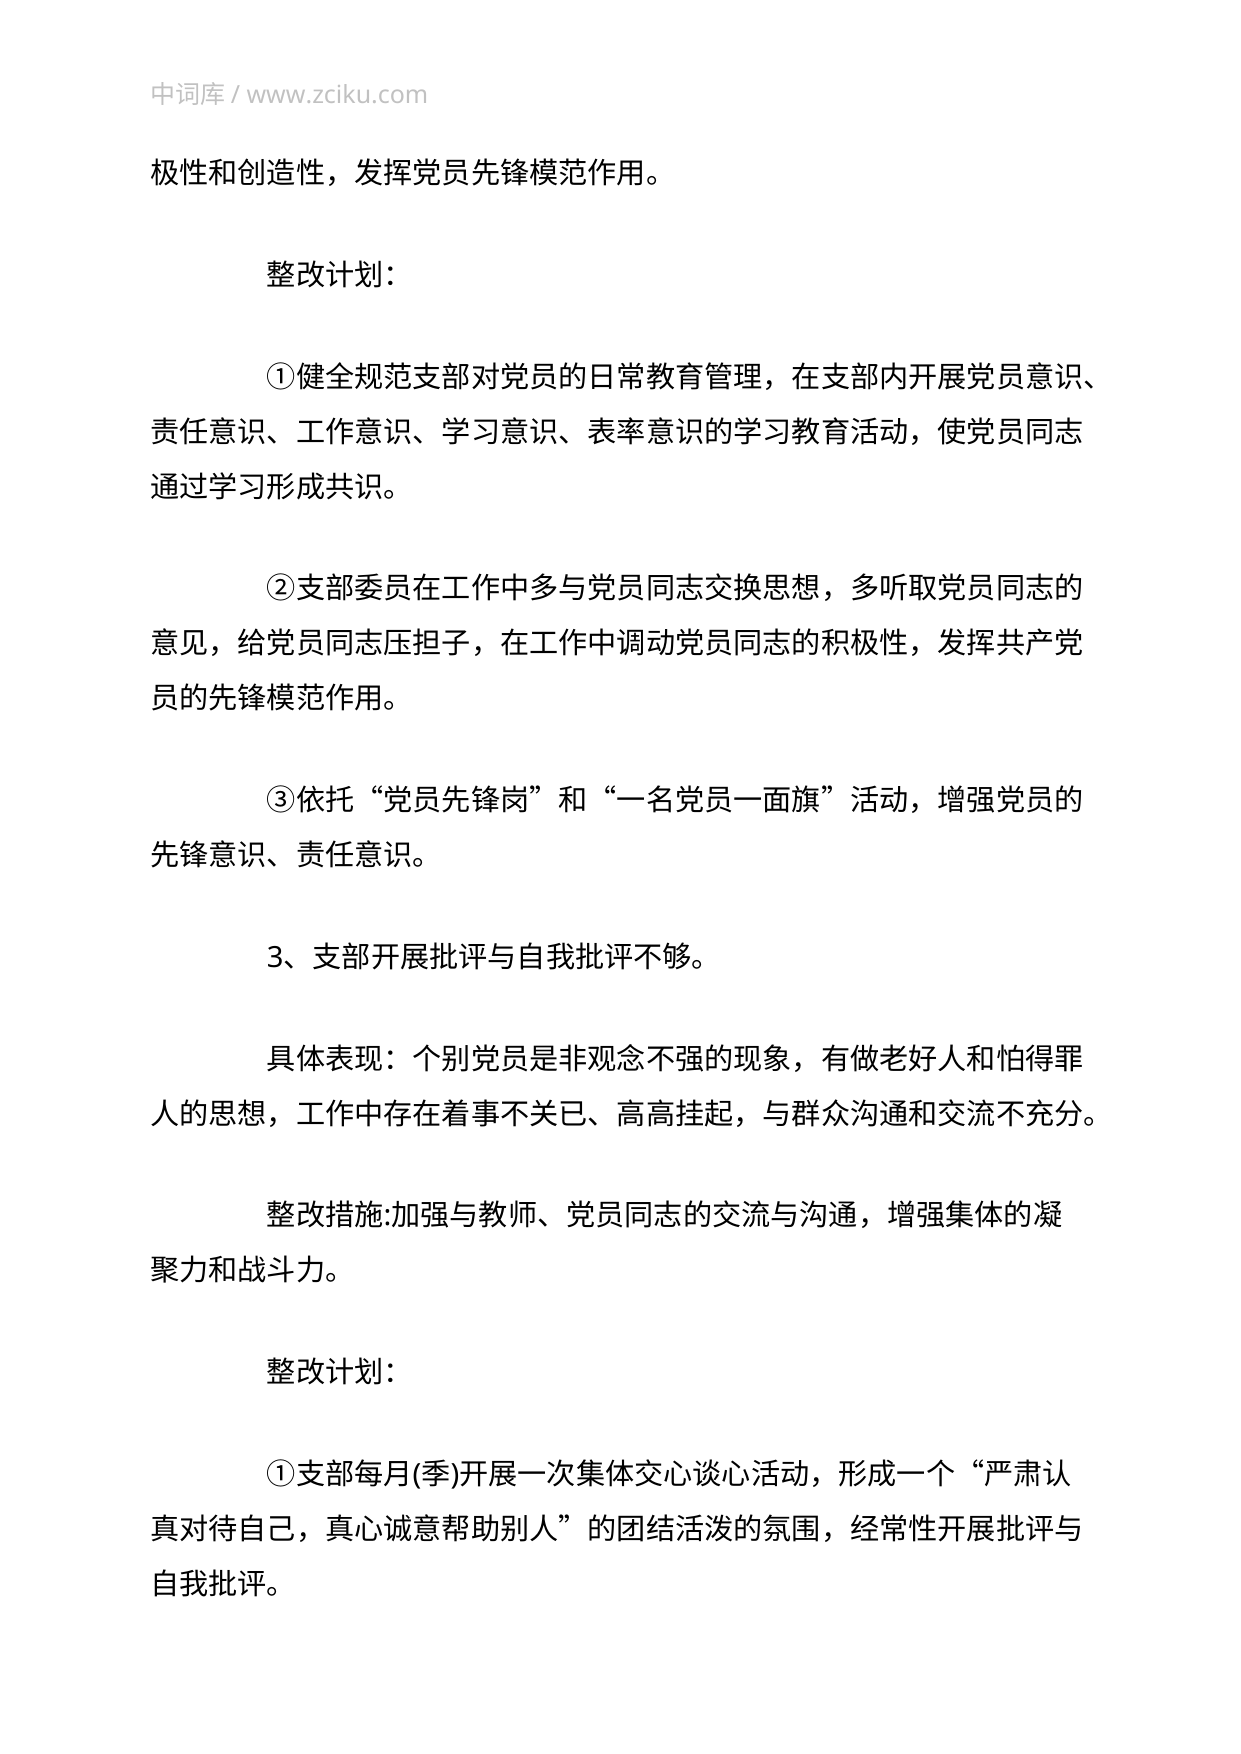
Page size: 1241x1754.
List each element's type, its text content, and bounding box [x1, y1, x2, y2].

text 3、支部开展批评与自我批评不够。 [150, 933, 1090, 976]
text 整改措施:加强与教师、党员同志的交流与沟通，增强集体的凝聚力和战斗力。 [150, 1192, 1090, 1289]
text ②支部委员在工作中多与党员同志交换思想，多听取党员同志的意见，给党员同志压担子，在工作中调动党员同志的积极性，发挥共产党员的先锋模范作用。 [150, 565, 1090, 717]
text 具体表现：个别党员是非观念不强的现象，有做老好人和怕得罪人的思想，工作中存在着事不关已、高高挂起，与群众沟通和交流不充分。 [150, 1035, 1090, 1132]
text 整改计划： [150, 1349, 1090, 1391]
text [150, 150, 1090, 192]
text ③依托“党员先锋岗”和“一名党员一面旗”活动，增强党员的先锋意识、责任意识。 [150, 777, 1090, 874]
text 整改计划： [150, 252, 1090, 294]
text ①支部每月(季)开展一次集体交心谈心活动，形成一个“严肃认真对待自己，真心诚意帮助别人”的团结活泼的氛围，经常性开展批评与自我批评。 [150, 1451, 1090, 1603]
text ①健全规范支部对党员的日常教育管理，在支部内开展党员意识、责任意识、工作意识、学习意识、表率意识的学习教育活动，使党员同志通过学习形成共识。 [150, 353, 1090, 506]
